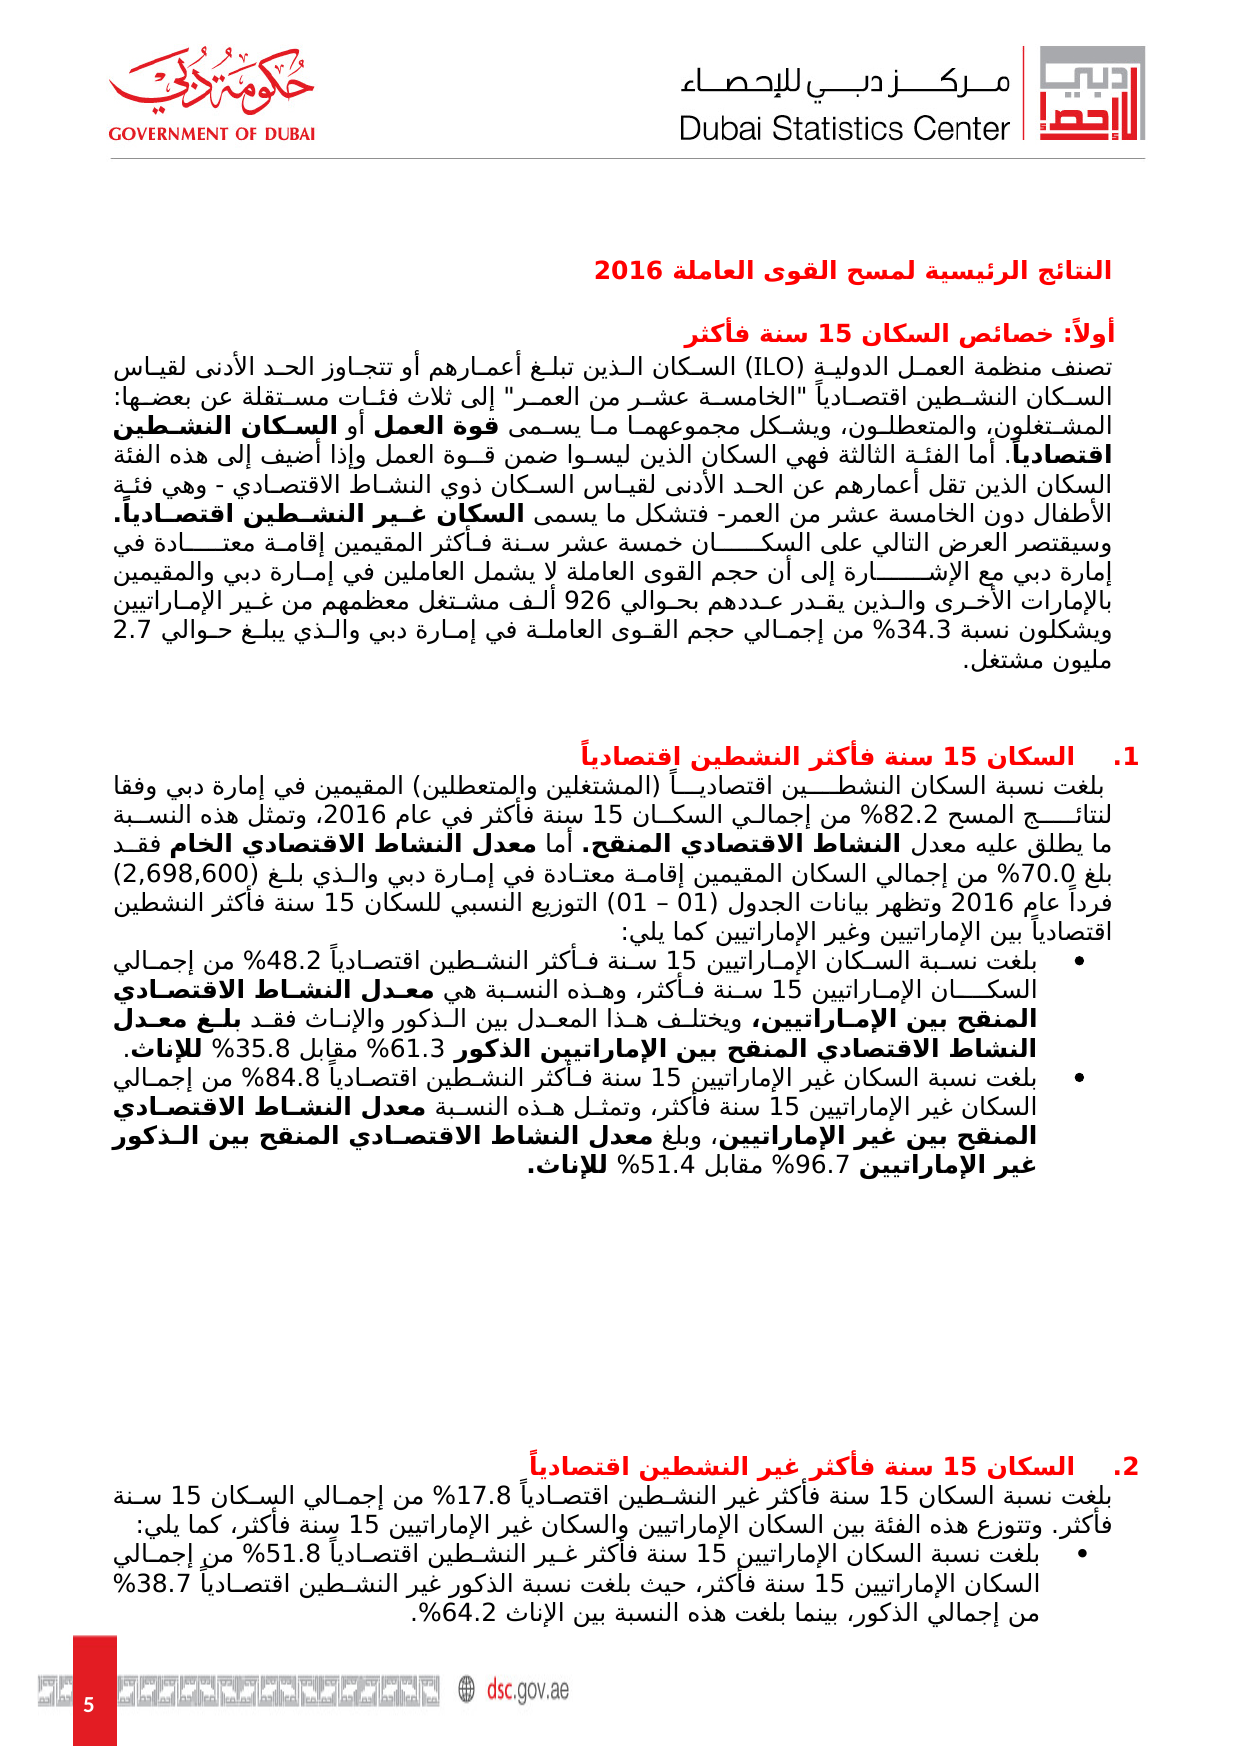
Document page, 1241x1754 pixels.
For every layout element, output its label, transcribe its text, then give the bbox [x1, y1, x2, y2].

text بلغت نسبة السكان 15 سنة فأكثر غير النشطين اقتصادياً 17.8% من إجمالي السكان 15 سنة فأكثر. وتتوزع هذه الفئة بين السكان الإماراتيين والسكان غير الإماراتيين 15 سنة فأكثر، كما يلي: [112, 1481, 1112, 1540]
list السكان 15 سنة فأكثر غير النشطين اقتصادياً [112, 1452, 1112, 1481]
text النتائج الرئيسية لمسح القوى العاملة 2016 [112, 256, 1112, 285]
list بلغت نسبة السكان غير الإماراتيين 15 سنة فأكثر النشطين اقتصادياً 84.8% من إجمالي السكان غير الإماراتيين 15 سنة فأكثر، وتمثل هذه النسبة معدل النشاط الاقتصادي المنقح بين غير الإماراتيين، وبلغ معدل النشاط الاقتصادي المنقح بين الذكور غير الإماراتيين 96.7% مقابل 51.4% للإناث. [112, 1063, 1075, 1180]
list بلغت نسبة السكان الإماراتيين 15 سنة فأكثر غير النشطين اقتصادياً 51.8% من إجمالي السكان الإماراتيين 15 سنة فأكثر، حيث بلغت نسبة الذكور غير النشطين اقتصادياً 38.7% من إجمالي الذكور، بينما بلغت هذه النسبة بين الإناث 64.2%. [112, 1540, 1078, 1627]
text بلغت نسبة السكان النشطــــين اقتصاديـــاً (المشتغلين والمتعطلين) المقيمين في إمارة دبي وفقا لنتائـــــج المسح 82.2% من إجمالـي السكــان 15 سنة فأكثر في عام 2016، وتمثل هذه النسبة ما يطلق عليه معدل النشاط الاقتصادي المنقح. أما معدل النشاط الاقتصادي الخام فقد بلغ 70.0% من إجمالي السكان المقيمين إقامة معتادة في إمارة دبي والذي بلغ (2,698,600) فرداً عام 2016 وتظهر بيانات الجدول (01 – 01) التوزيع النسبي للسكان 15 سنة فأكثر النشطين اقتصادياً بين الإماراتيين وغير الإماراتيين كما يلي: [112, 771, 1112, 946]
picture [37, 1635, 583, 1746]
list بلغت نسبة السكان الإماراتيين 15 سنة فأكثر النشطين اقتصادياً 48.2% من إجمالي السكـــان الإماراتيين 15 سنة فأكثر، وهذه النسبة هي معدل النشاط الاقتصادي المنقح بين الإماراتيين، ويختلف هذا المعدل بين الذكور والإناث فقد بلغ معدل النشاط الاقتصادي المنقح بين الإماراتيين الذكور 61.3% مقابل 35.8% للإناث. [112, 946, 1075, 1063]
text تصنف منظمة العمل الدولية (ILO) السكان الذين تبلغ أعمارهم أو تتجاوز الحد الأدنى لقياس السكان النشطين اقتصادياً "الخامسة عشر من العمر" إلى ثلاث فئات مستقلة عن بعضها: المشتغلون، والمتعطلون، ويشكل مجموعهما ما يسمى قوة العمل أو السكان النشطين اقتصادياً. أما الفئـة الثالثة فهي السكان الذين ليسـوا ضمن قــوة العمل وإذا أضيف إلى هذه الفئة السكان الذين تقل أعمارهم عن الحد الأدنى لقياس السكان ذوي النشاط الاقتصادي - وهي فئة الأطفال دون الخامسة عشر من العمر- فتشكل ما يسمى السكان غير النشطين اقتصادياً. وسيقتصر العرض التالي على السكــــــان خمسة عشر سنة فأكثر المقيمين إقامة معتــــادة في إمارة دبي مع الإشـــــــارة إلى أن حجم القوى العاملة لا يشمل العاملين في إمارة دبي والمقيمين بالإمارات الأخرى والذين يقدر عددهم بحوالي 926 ألف مشتغل معظمهم من غير الإماراتيين ويشكلون نسبة 34.3% من إجمالي حجم القوى العاملة في إمارة دبي والذي يبلغ حوالي 2.7 مليون مشتغل. [112, 348, 1112, 674]
list السكان 15 سنة فأكثر النشطين اقتصادياً [112, 742, 1112, 771]
text أولاً: خصائص السكان 15 سنة فأكثر [112, 319, 1116, 348]
picture [38, 41, 1208, 162]
